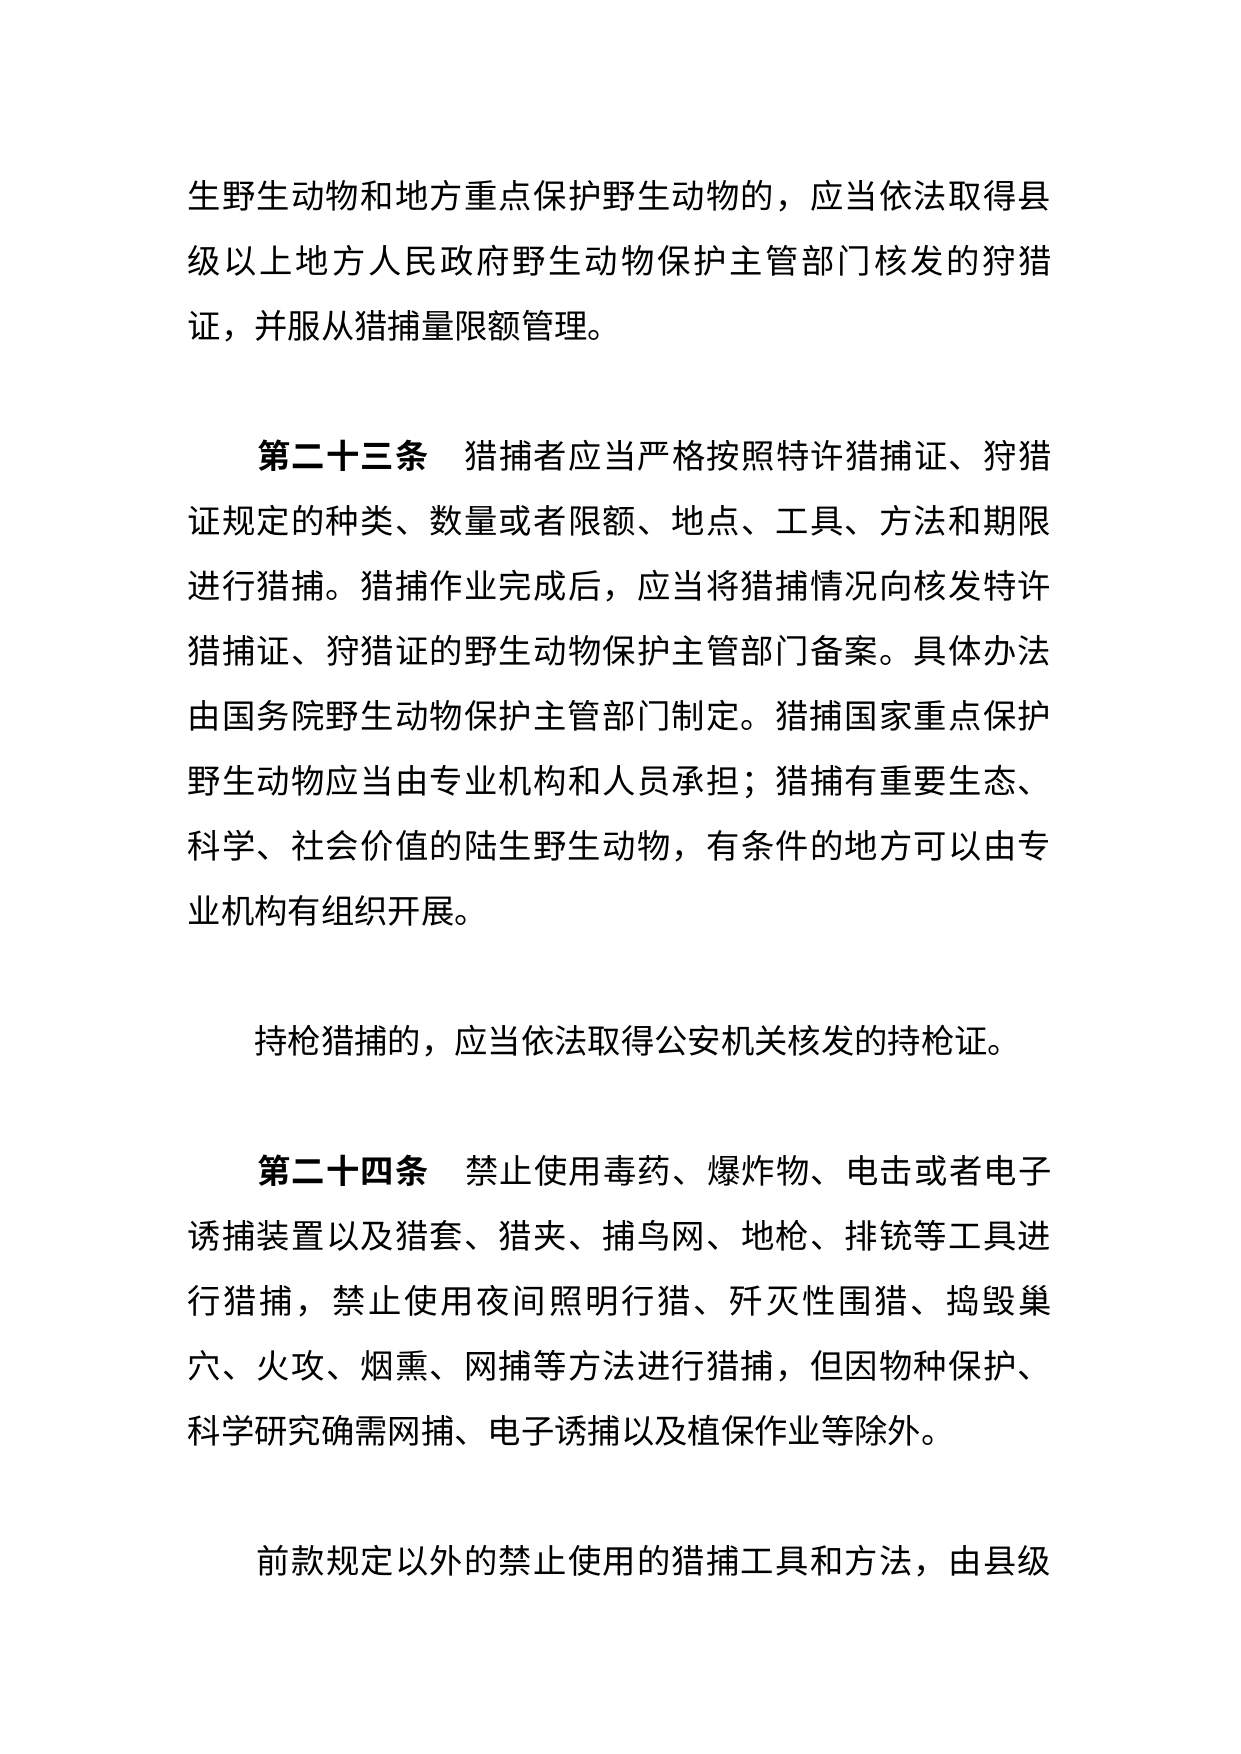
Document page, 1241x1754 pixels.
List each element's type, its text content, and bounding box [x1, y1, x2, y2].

text 第二十三条 猎捕者应当严格按照特许猎捕证、狩猎证规定的种类、数量或者限额、地点、工具、方法和期限进行猎捕。猎捕作业完成后，应当将猎捕情况向核发特许猎捕证、狩猎证的野生动物保护主管部门备案。具体办法由国务院野生动物保护主管部门制定。猎捕国家重点保护野生动物应当由专业机构和人员承担；猎捕有重要生态、科学、社会价值的陆生野生动物，有条件的地方可以由专业机构有组织开展。 [187, 422, 1053, 942]
text 第二十四条 禁止使用毒药、爆炸物、电击或者电子诱捕装置以及猎套、猎夹、捕鸟网、地枪、排铳等工具进行猎捕，禁止使用夜间照明行猎、歼灭性围猎、捣毁巢穴、火攻、烟熏、网捕等方法进行猎捕，但因物种保护、科学研究确需网捕、电子诱捕以及植保作业等除外。 [187, 1137, 1053, 1462]
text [187, 1527, 1053, 1592]
text 持枪猎捕的，应当依法取得公安机关核发的持枪证。 [187, 1007, 1053, 1072]
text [187, 162, 1053, 357]
